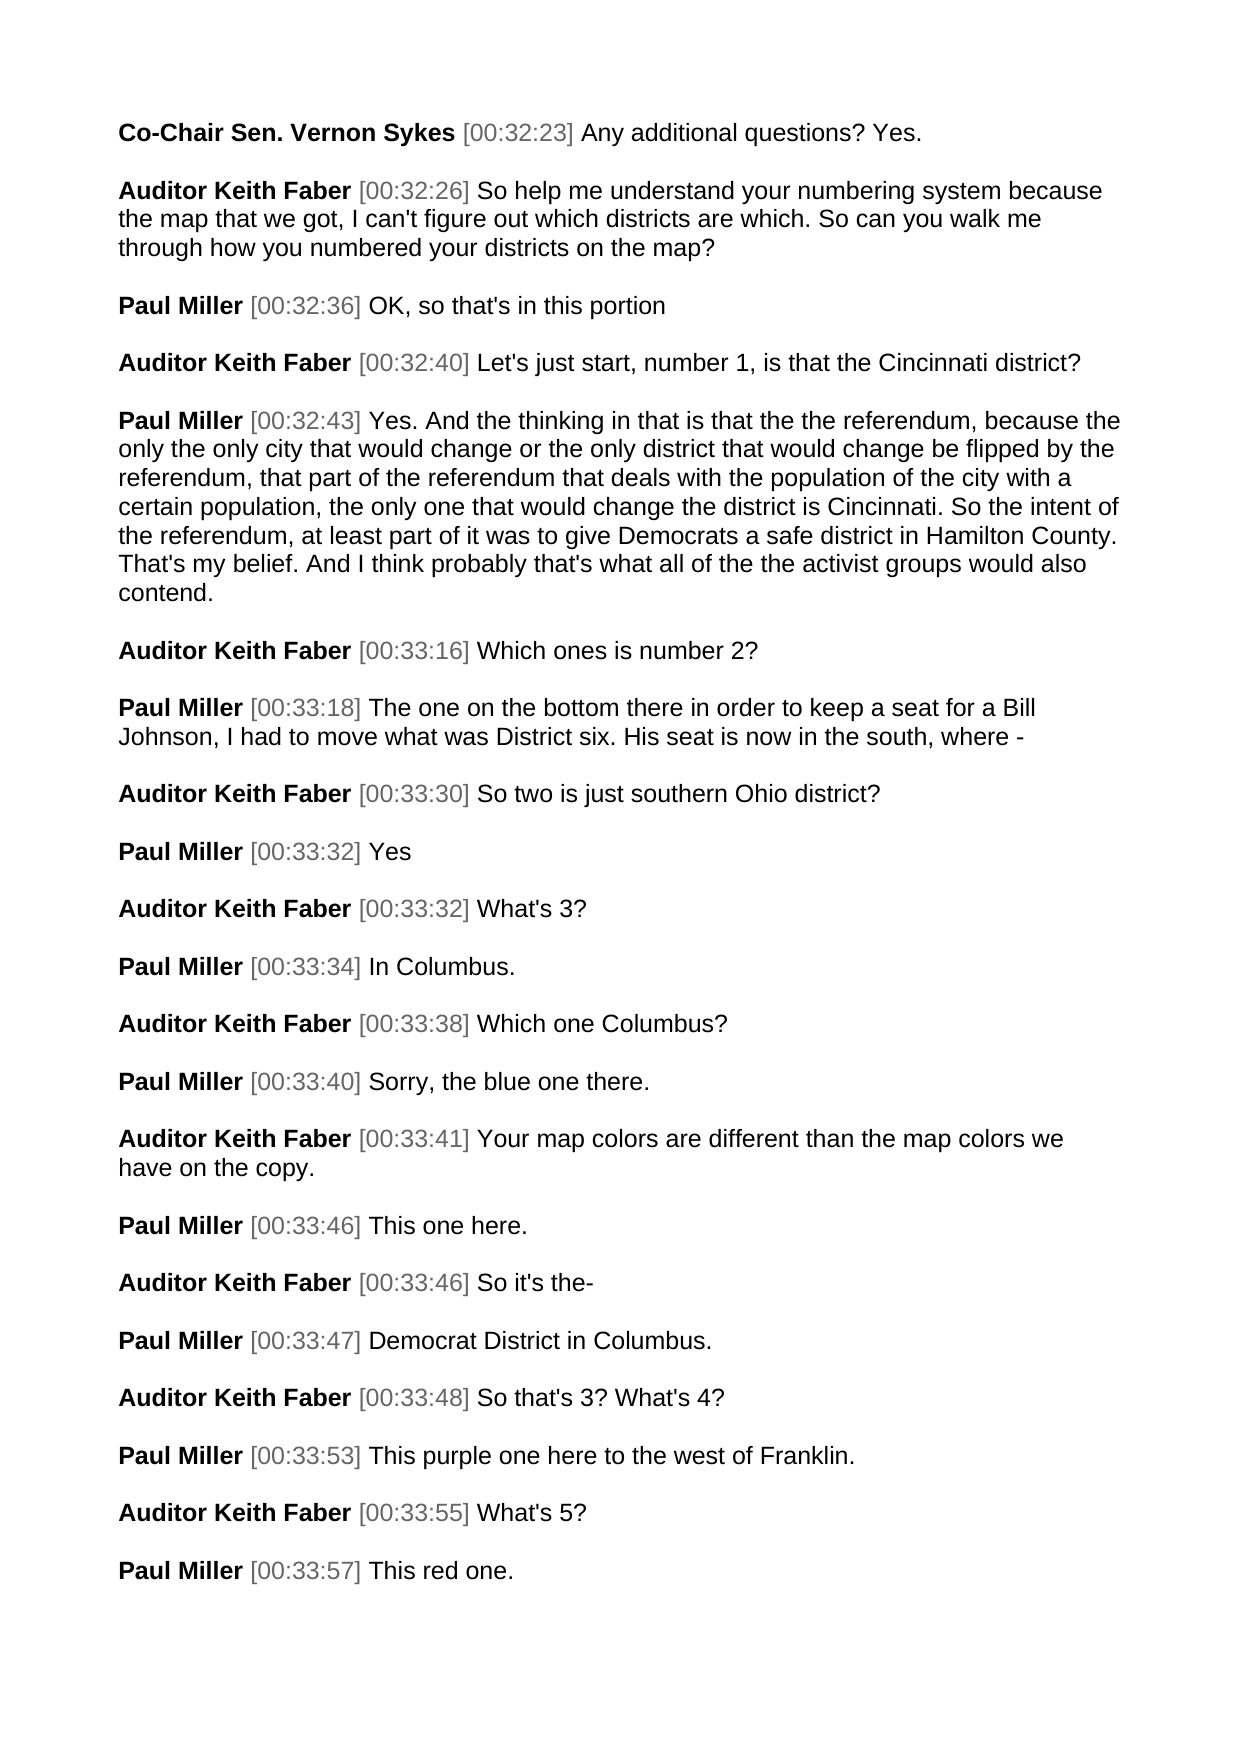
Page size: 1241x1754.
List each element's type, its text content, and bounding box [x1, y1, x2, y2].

text Auditor Keith Faber [00:33:16] Which ones is number 2? [118, 636, 1122, 664]
text Co-Chair Sen. Vernon Sykes [00:32:23] Any additional questions? Yes. [118, 118, 1122, 147]
text Paul Miller [00:32:43] Yes. And the thinking in that is that the the referendum, because the only the only city that would change or the only district that would change be flipped by the referendum, that part of the referendum that deals with the population of the city with a certain population, the only one that would change the district is Cincinnati. So the intent of the referendum, at least part of it was to give Democrats a safe district in Hamilton County. That's my belief. And I think probably that's what all of the the activist groups would also contend. [118, 406, 1122, 607]
text Auditor Keith Faber [00:33:38] Which one Columbus? [118, 1009, 1122, 1038]
text Paul Miller [00:33:40] Sorry, the blue one there. [118, 1067, 1122, 1096]
text Auditor Keith Faber [00:32:26] So help me understand your numbering system because the map that we got, I can't figure out which districts are which. So can you walk me through how you numbered your districts on the map? [118, 176, 1122, 262]
text Paul Miller [00:33:34] In Columbus. [118, 952, 1122, 981]
text Paul Miller [00:33:57] This red one. [118, 1556, 1122, 1584]
text Paul Miller [00:32:36] OK, so that's in this portion [118, 291, 1122, 319]
text Auditor Keith Faber [00:33:55] What's 5? [118, 1498, 1122, 1527]
text Auditor Keith Faber [00:32:40] Let's just start, number 1, is that the Cincinnati district? [118, 348, 1122, 377]
text Paul Miller [00:33:47] Democrat District in Columbus. [118, 1326, 1122, 1354]
text Paul Miller [00:33:53] This purple one here to the west of Franklin. [118, 1441, 1122, 1469]
text Paul Miller [00:33:18] The one on the bottom there in order to keep a seat for a Bill Johnson, I had to move what was District six. His seat is now in the south, where - [118, 693, 1122, 751]
text Auditor Keith Faber [00:33:46] So it's the- [118, 1268, 1122, 1297]
text Paul Miller [00:33:46] This one here. [118, 1211, 1122, 1239]
text Auditor Keith Faber [00:33:30] So two is just southern Ohio district? [118, 779, 1122, 808]
text Auditor Keith Faber [00:33:41] Your map colors are different than the map colors we have on the copy. [118, 1124, 1122, 1182]
text Paul Miller [00:33:32] Yes [118, 837, 1122, 866]
text Auditor Keith Faber [00:33:32] What's 3? [118, 894, 1122, 923]
text Auditor Keith Faber [00:33:48] So that's 3? What's 4? [118, 1383, 1122, 1412]
